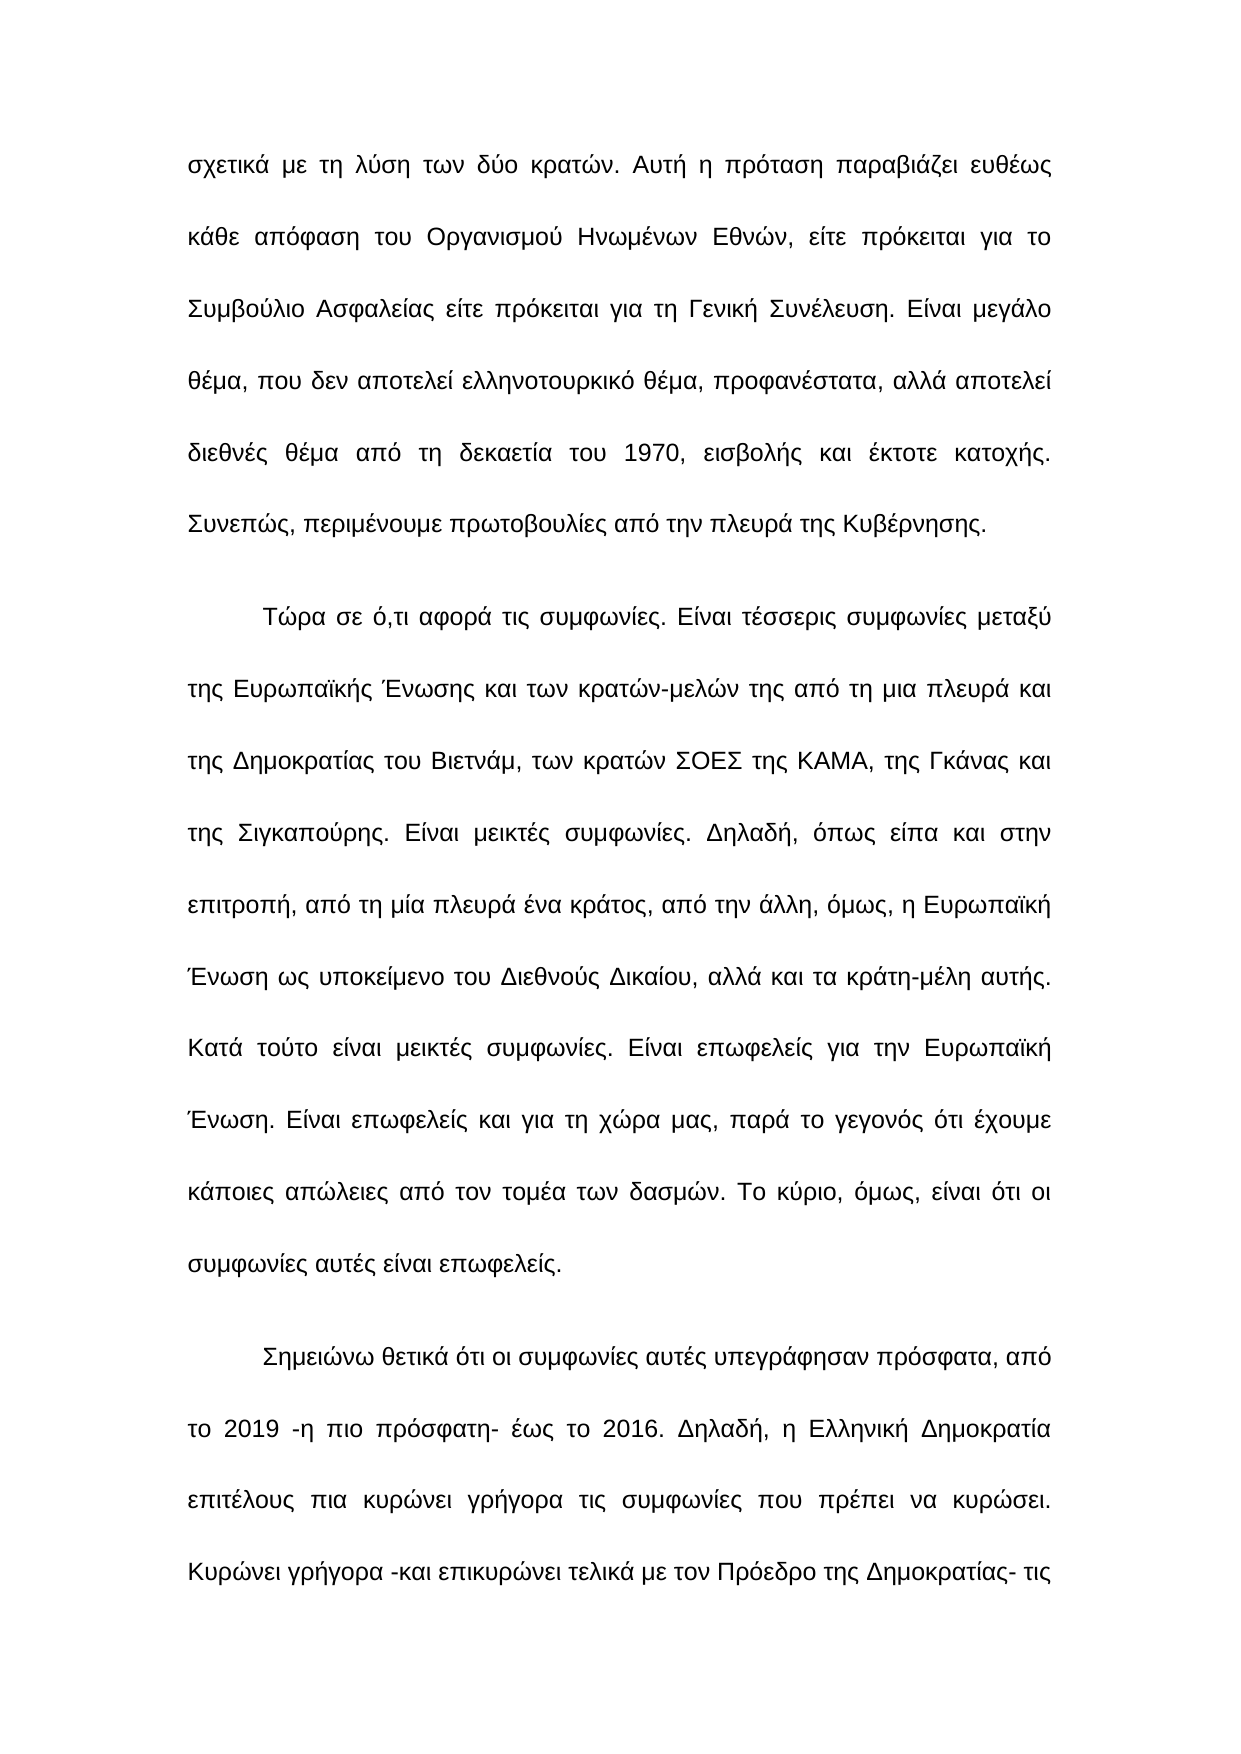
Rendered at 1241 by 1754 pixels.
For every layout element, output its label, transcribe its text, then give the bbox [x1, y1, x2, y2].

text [187, 1342, 1053, 1586]
text Τώρα σε ό,τι αφορά τις συμφωνίες. Είναι τέσσερις συμφωνίες μεταξύ της Ευρωπαϊκής Ένωσης και των κρατών-μελών της από τη μια πλευρά και της Δημοκρατίας του Βιετνάμ, των κρατών ΣΟΕΣ της ΚΑΜΑ, της Γκάνας και της Σιγκαπούρης. Είναι μεικτές συμφωνίες. Δηλαδή, όπως είπα και στην επιτροπή, από τη μία πλευρά ένα κράτος, από την άλλη, όμως, η Ευρωπαϊκή Ένωση ως υποκείμενο του Διεθνούς Δικαίου, αλλά και τα κράτη-μέλη αυτής. Κατά τούτο είναι μεικτές συμφωνίες. Είναι επωφελείς για την Ευρωπαϊκή Ένωση. Είναι επωφελείς και για τη χώρα μας, παρά το γεγονός ότι έχουμε κάποιες απώλειες από τον τομέα των δασμών. Το κύριο, όμως, είναι ότι οι συμφωνίες αυτές είναι επωφελείς. [187, 602, 1053, 1278]
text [187, 150, 1053, 538]
